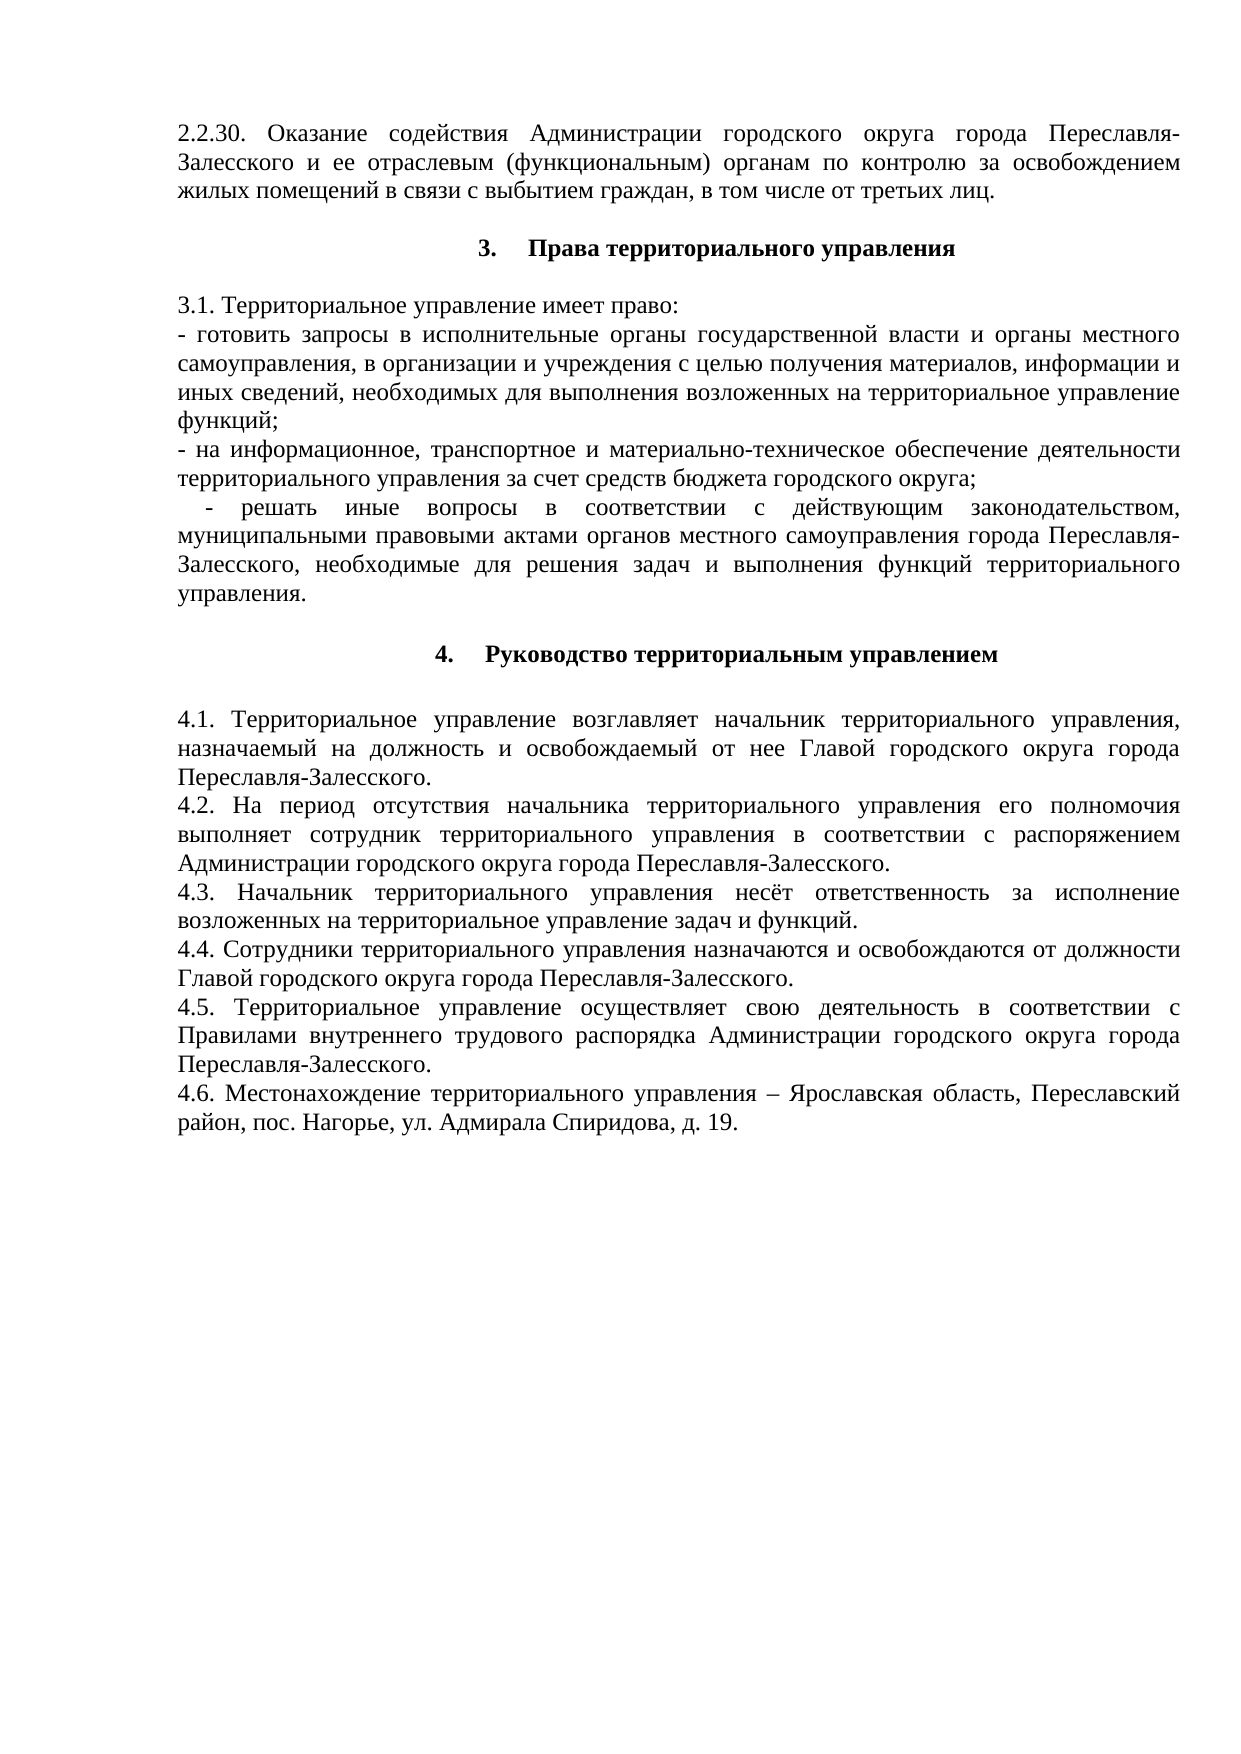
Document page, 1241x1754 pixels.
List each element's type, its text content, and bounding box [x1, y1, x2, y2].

text 2.2.30. Оказание содействия Администрации городского округа города Переславля-Залесского и ее отраслевым (функциональным) органам по контролю за освобождением жилых помещений в связи с выбытием граждан, в том числе от третьих лиц. [177, 118, 1181, 204]
text 4.5. Территориальное управление осуществляет свою деятельность в соответствии с Правилами внутреннего трудового распорядка Администрации городского округа города Переславля-Залесского. [177, 992, 1181, 1078]
text 4.2. На период отсутствия начальника территориального управления его полномочия выполняет сотрудник территориального управления в соответствии с распоряжением Администрации городского округа города Переславля-Залесского. [177, 791, 1181, 877]
list Права территориального управления [252, 233, 1181, 262]
text 3.1. Территориальное управление имеет право: [177, 291, 1181, 319]
text 4.6. Местонахождение территориального управления – Ярославская область, Переславский район, пос. Нагорье, ул. Адмирала Спиридова, д. 19. [177, 1078, 1181, 1136]
text - готовить запросы в исполнительные органы государственной власти и органы местного самоуправления, в организации и учреждения с целью получения материалов, информации и иных сведений, необходимых для выполнения возложенных на территориальное управление функций; [177, 319, 1181, 434]
text - решать иные вопросы в соответствии с действующим законодательством, муниципальными правовыми актами органов местного самоуправления города Переславля-Залесского, необходимые для решения задач и выполнения функций территориального управления. [177, 492, 1181, 607]
text 4.4. Сотрудники территориального управления назначаются и освобождаются от должности Главой городского округа города Переславля-Залесского. [177, 934, 1181, 992]
list Руководство территориальным управлением [252, 639, 1181, 668]
text - на информационное, транспортное и материально-техническое обеспечение деятельности территориального управления за счет средств бюджета городского округа; [177, 434, 1181, 492]
text 4.1. Территориальное управление возглавляет начальник территориального управления, назначаемый на должность и освобождаемый от нее Главой городского округа города Переславля-Залесского. [177, 704, 1181, 791]
text 4.3. Начальник территориального управления несёт ответственность за исполнение возложенных на территориальное управление задач и функций. [177, 877, 1181, 934]
